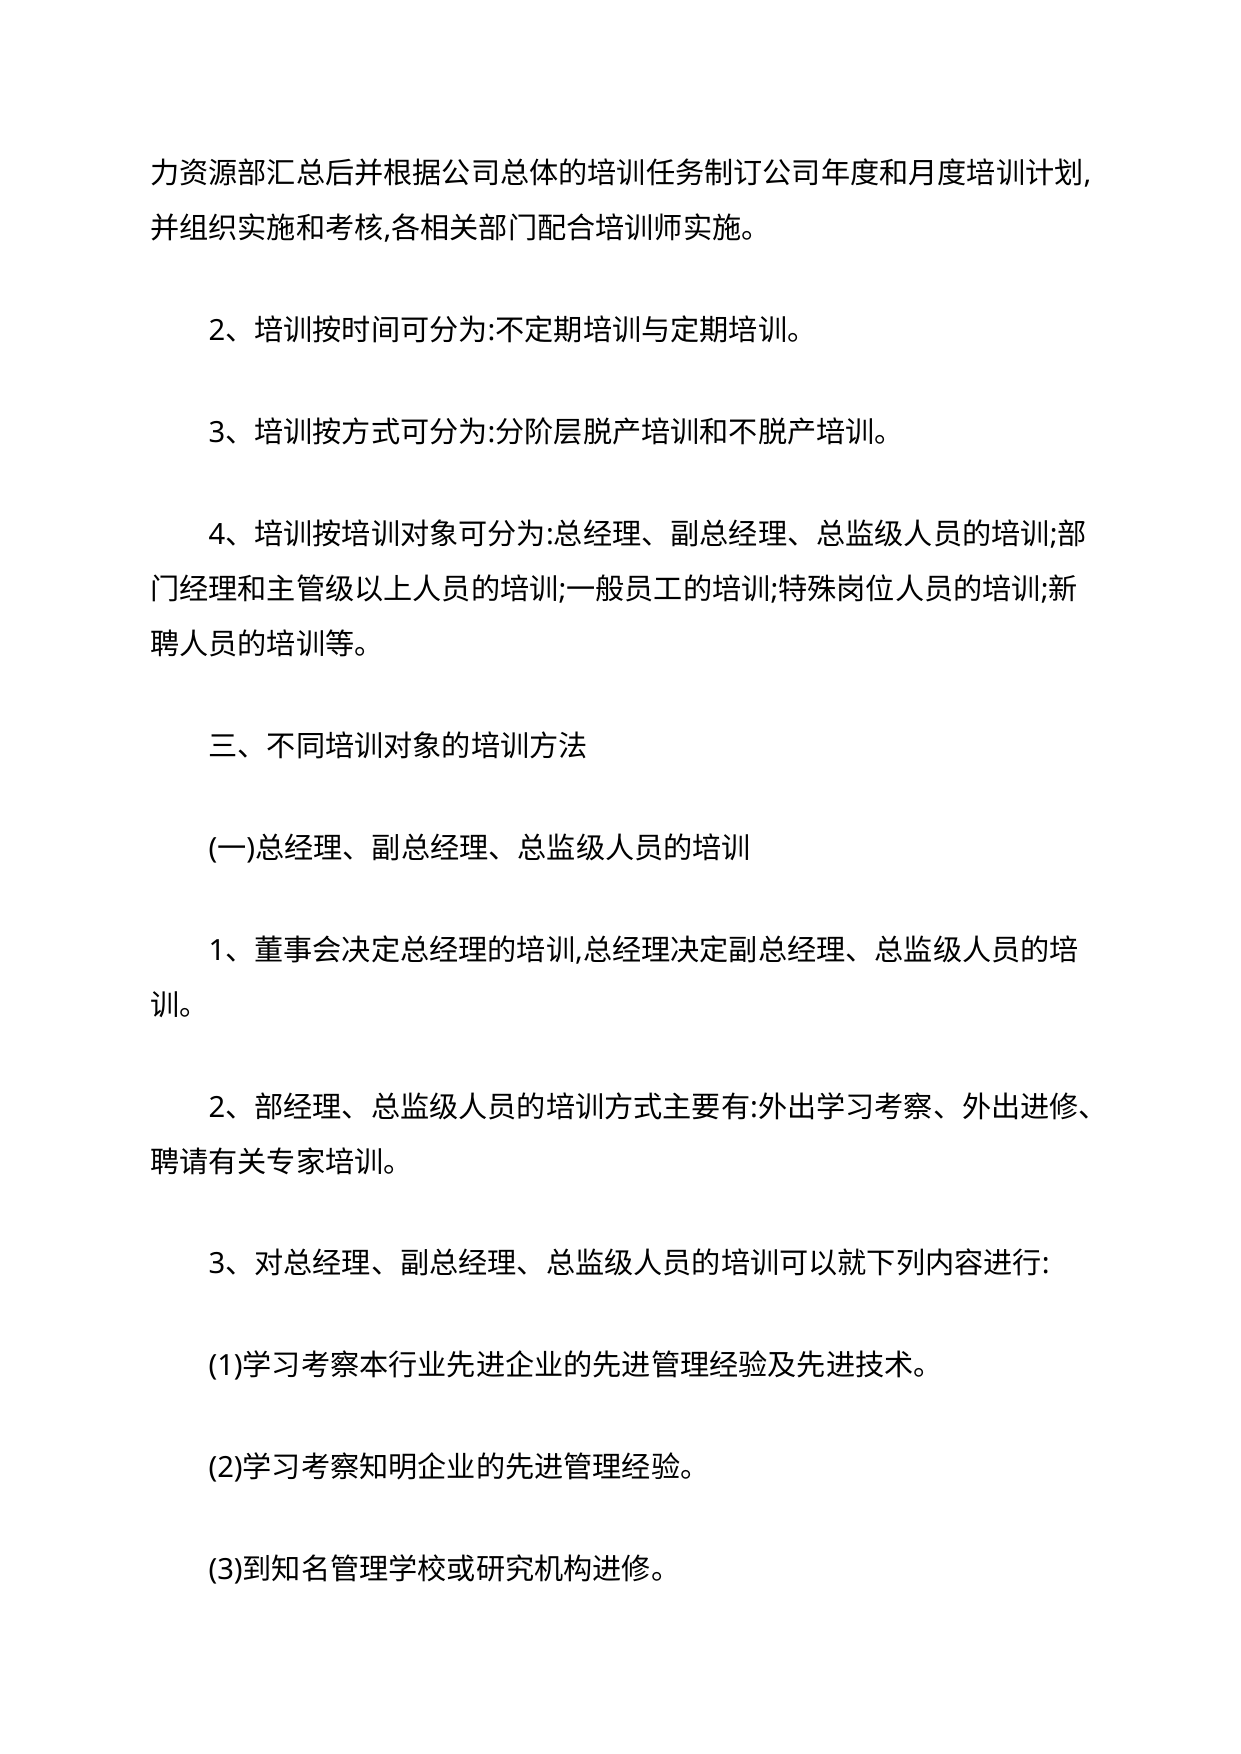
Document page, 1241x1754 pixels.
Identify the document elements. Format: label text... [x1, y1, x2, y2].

text 4、培训按培训对象可分为:总经理、副总经理、总监级人员的培训;部门经理和主管级以上人员的培训;一般员工的培训;特殊岗位人员的培训;新聘人员的培训等。 [150, 511, 1090, 663]
text (3)到知名管理学校或研究机构进修。 [150, 1546, 1090, 1588]
text 3、对总经理、副总经理、总监级人员的培训可以就下列内容进行: [150, 1240, 1090, 1282]
text 三、不同培训对象的培训方法 [150, 723, 1090, 765]
text 1、董事会决定总经理的培训,总经理决定副总经理、总监级人员的培训。 [150, 926, 1090, 1024]
text (2)学习考察知明企业的先进管理经验。 [150, 1444, 1090, 1486]
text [150, 150, 1090, 247]
text 3、培训按方式可分为:分阶层脱产培训和不脱产培训。 [150, 409, 1090, 451]
text 2、培训按时间可分为:不定期培训与定期培训。 [150, 307, 1090, 349]
text (一)总经理、副总经理、总监级人员的培训 [150, 824, 1090, 867]
text (1)学习考察本行业先进企业的先进管理经验及先进技术。 [150, 1342, 1090, 1384]
text 2、部经理、总监级人员的培训方式主要有:外出学习考察、外出进修、聘请有关专家培训。 [150, 1083, 1090, 1181]
